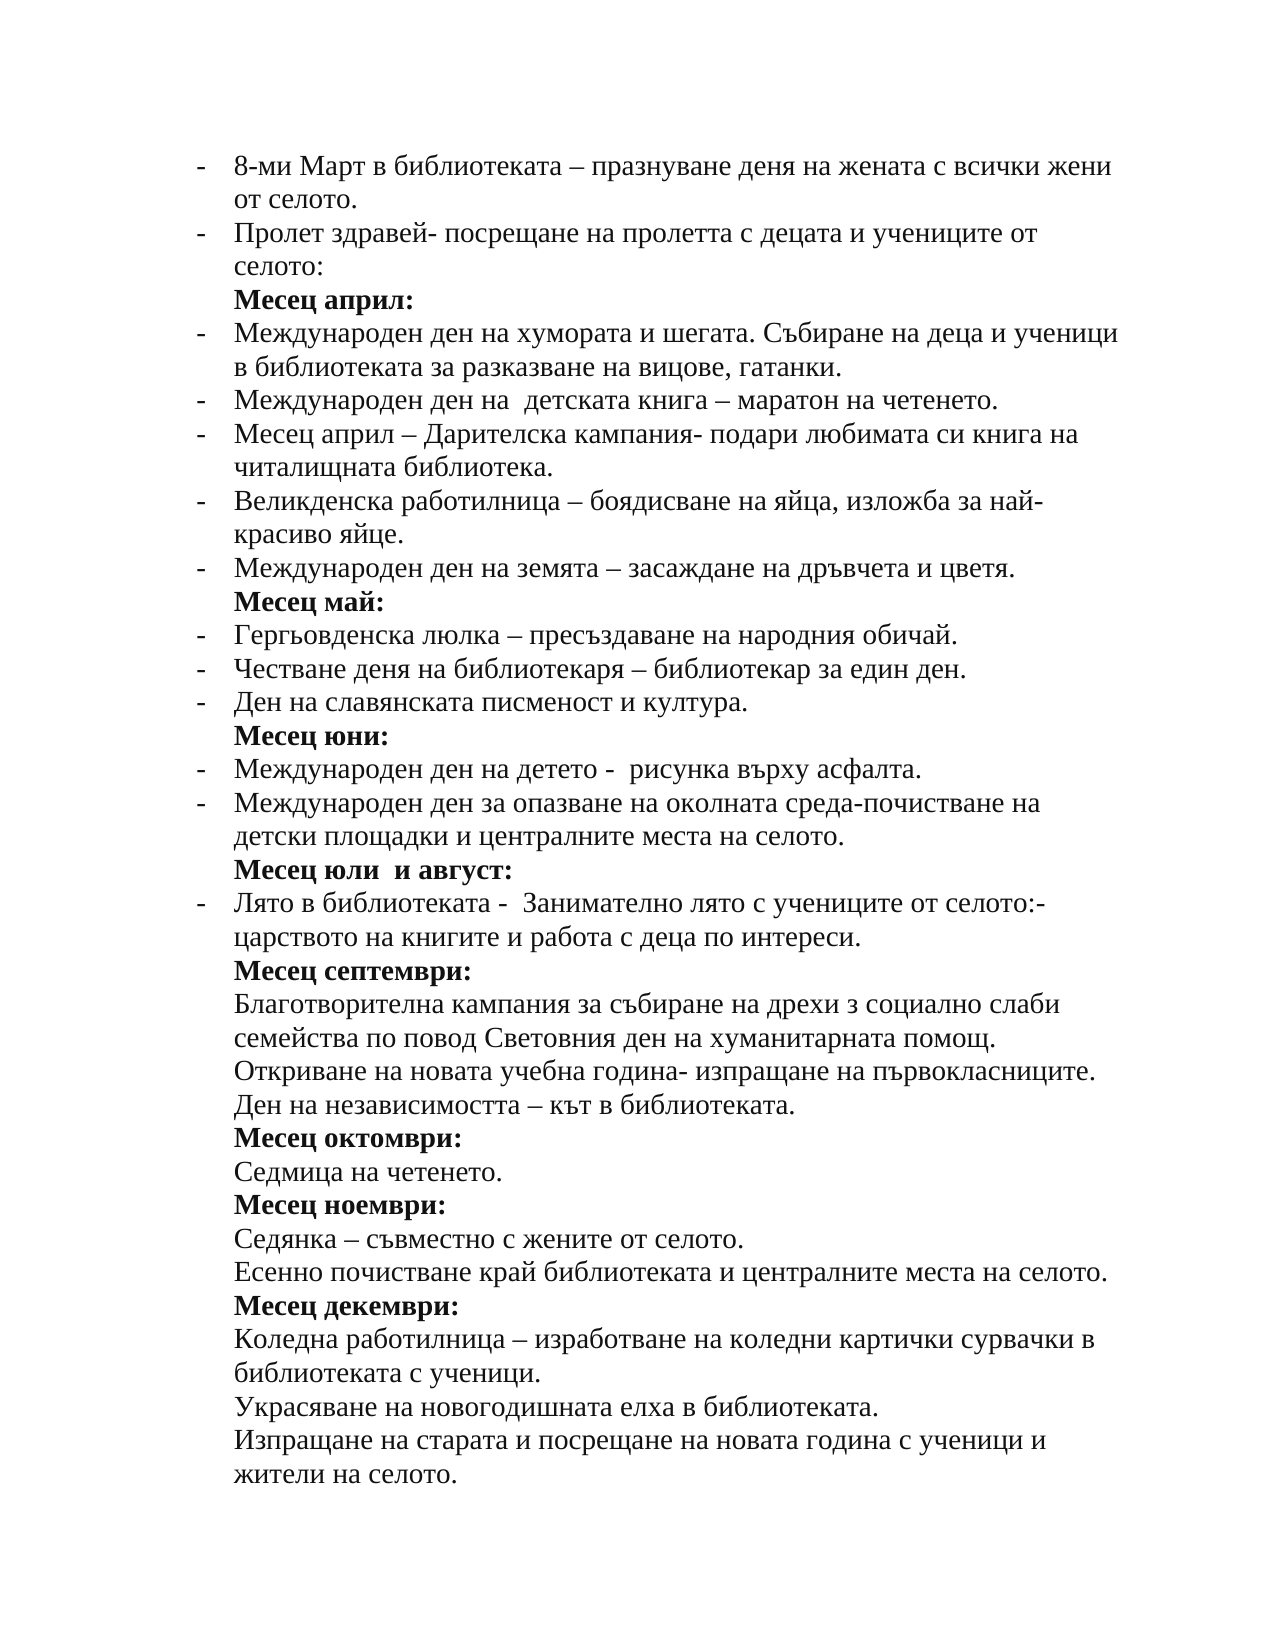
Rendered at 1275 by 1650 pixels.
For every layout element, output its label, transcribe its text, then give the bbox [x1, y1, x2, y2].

list Международен ден на детето - рисунка върху асфалта. [196, 751, 1127, 785]
text Месец октомври: [233, 1120, 1127, 1154]
text Месец април: [233, 282, 1127, 315]
text Изпращане на старата и посрещане на новата година с ученици и жители на селото. [233, 1422, 1127, 1489]
text Седянка – съвместно с жените от селото. [233, 1221, 1127, 1254]
text Благотворителна кампания за събиране на дрехи з социално слаби семейства по повод Световния ден на хуманитарната помощ. [233, 986, 1127, 1053]
list Гергьовденска люлка – пресъздаване на народния обичай. [196, 617, 1127, 651]
list Ден на славянската писменост и култура. [196, 684, 1127, 718]
list Международен ден на хумората и шегата. Събиране на деца и ученици в библиотеката за разказване на вицове, гатанки. [196, 315, 1127, 382]
text Украсяване на новогодишната елха в библиотеката. [233, 1389, 1127, 1422]
text Седмица на четенето. [233, 1154, 1127, 1187]
list Международен ден за опазване на околната среда-почистване на детски площадки и централните места на селото. [196, 785, 1127, 852]
list Великденска работилница – боядисване на яйца, изложба за най-красиво яйце. [196, 483, 1127, 550]
text Есенно почистване край библиотеката и централните места на селото. [233, 1254, 1127, 1288]
text Месец май: [233, 584, 1127, 617]
list Месец април – Дарителска кампания- подари любимата си книга на читалищната библиотека. [196, 416, 1127, 483]
list Честване деня на библиотекаря – библиотекар за един ден. [196, 651, 1127, 684]
text Месец декември: [233, 1288, 1127, 1322]
list Пролет здравей- посрещане на пролетта с децата и учениците от селото: [196, 215, 1127, 282]
list Международен ден на детската книга – маратон на четенето. [196, 382, 1127, 416]
list Международен ден на земята – засаждане на дръвчета и цветя. [196, 550, 1127, 584]
text Ден на независимостта – кът в библиотеката. [233, 1087, 1127, 1120]
list 8-ми Март в библиотеката – празнуване деня на жената с всички жени от селото. [196, 148, 1127, 215]
text Откриване на новата учебна година- изпращане на първокласниците. [233, 1053, 1127, 1087]
text Коледна работилница – изработване на коледни картички сурвачки в библиотеката с ученици. [233, 1322, 1127, 1389]
text Месец ноември: [233, 1187, 1127, 1221]
list Лято в библиотеката - Занимателно лято с учениците от селото:-царството на книгите и работа с деца по интереси. [196, 886, 1127, 953]
text Месец юли и август: [233, 852, 1127, 886]
text Месец септември: [233, 953, 1127, 986]
text Месец юни: [233, 718, 1127, 751]
